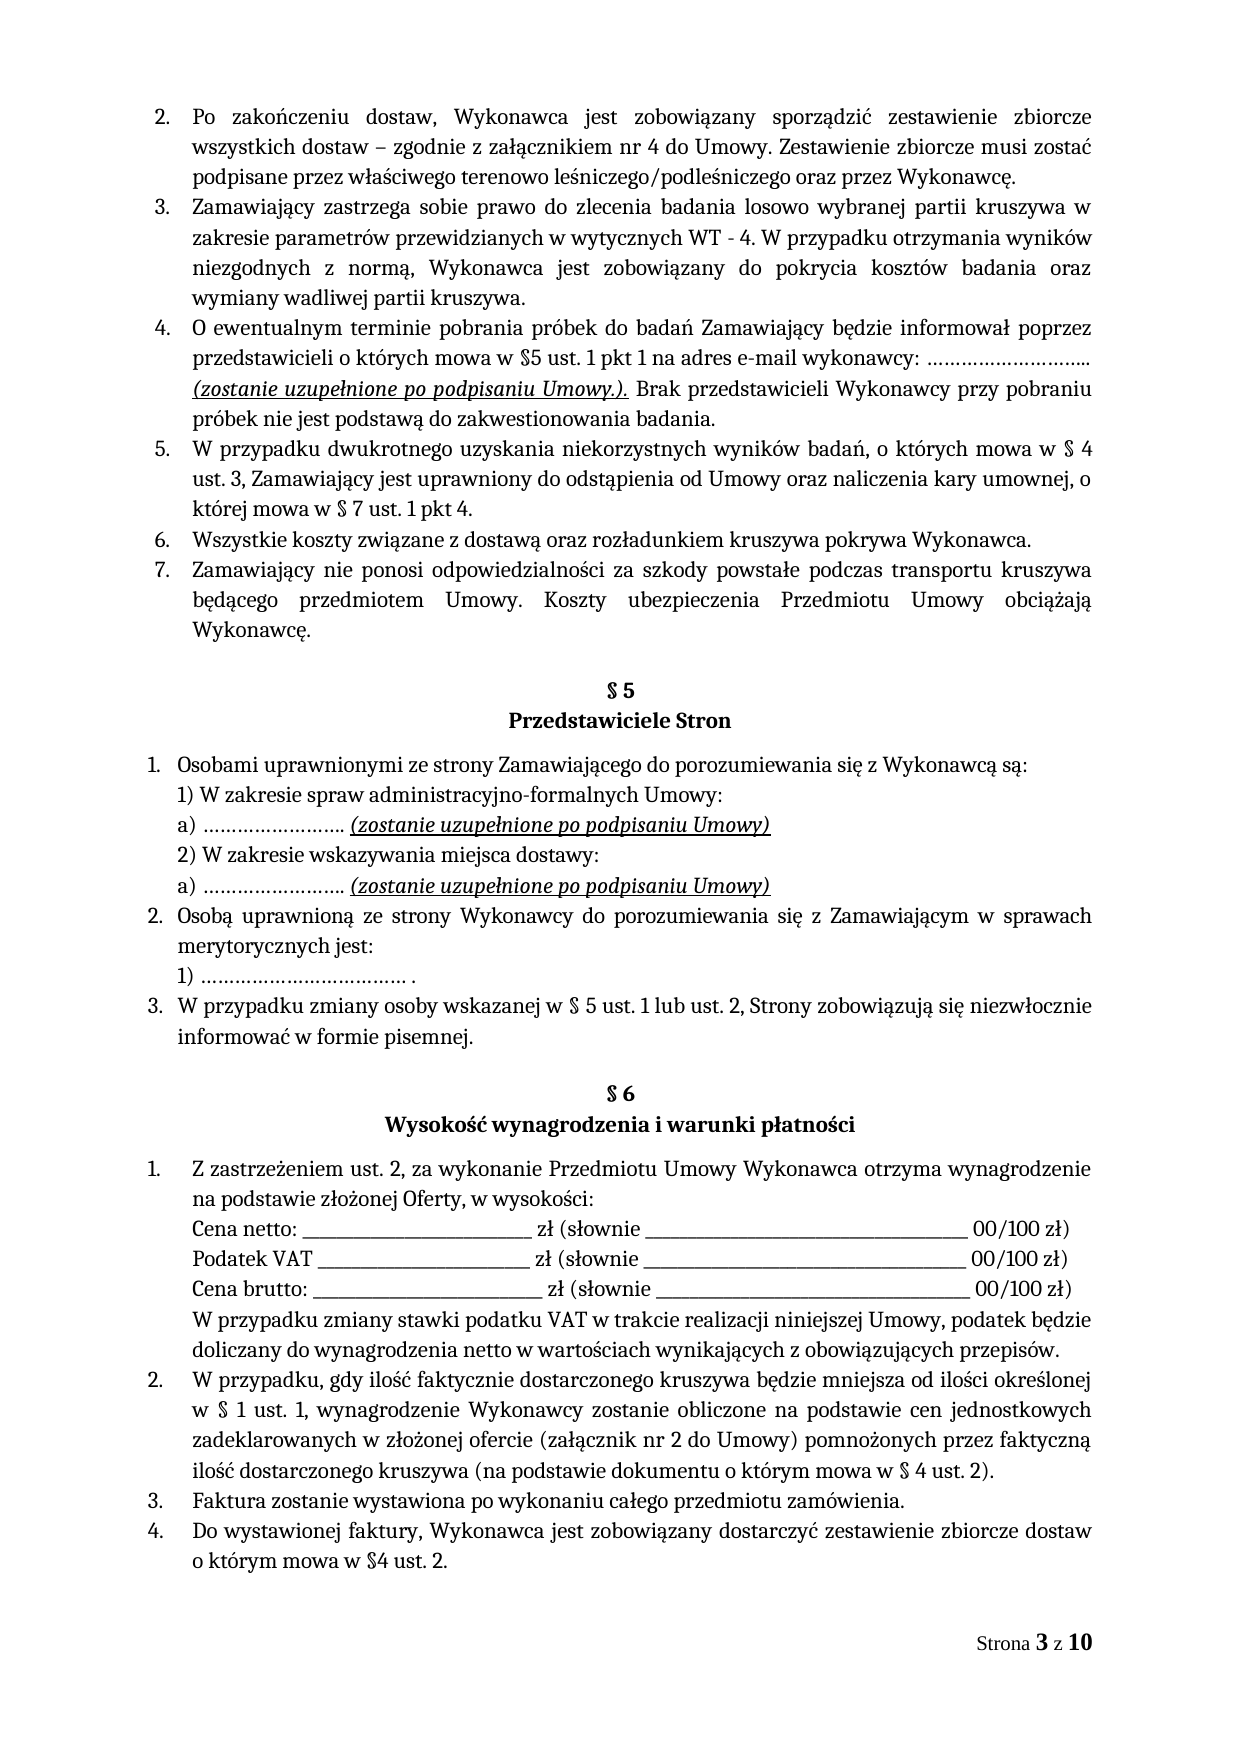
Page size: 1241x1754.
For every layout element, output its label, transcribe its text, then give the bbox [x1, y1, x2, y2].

list Osobami uprawnionymi ze strony Zamawiającego do porozumiewania się z Wykonawcą są: [148, 752, 1093, 778]
list Zamawiający nie ponosi odpowiedzialności za szkody powstałe podczas transportu kruszywa będącego przedmiotem Umowy. Koszty ubezpieczenia Przedmiotu Umowy obciążają Wykonawcę. [154, 557, 1093, 643]
list Faktura zostanie wystawiona po wykonaniu całego przedmiotu zamówienia. [148, 1488, 1093, 1514]
list Zamawiający zastrzega sobie prawo do zlecenia badania losowo wybranej partii kruszywa w zakresie parametrów przewidzianych w wytycznych WT - 4. W przypadku otrzymania wyników niezgodnych z normą, Wykonawca jest zobowiązany do pokrycia kosztów badania oraz wymiany wadliwej partii kruszywa. [154, 194, 1093, 311]
text Cena brutto: ___________________________ zł (słownie _____________________________________ 00/100 zł) [148, 1276, 1093, 1302]
list W przypadku dwukrotnego uzyskania niekorzystnych wyników badań, o których mowa w § 4 ust. 3, Zamawiający jest uprawniony do odstąpienia od Umowy oraz naliczenia kary umownej, o której mowa w § 7 ust. 1 pkt 4. [154, 436, 1093, 522]
text a) ……………………. (zostanie uzupełnione po podpisaniu Umowy) [177, 872, 1093, 899]
text Cena netto: ___________________________ zł (słownie ______________________________________ 00/100 zł) [148, 1216, 1093, 1242]
text 1) W zakresie spraw administracyjno-formalnych Umowy: [177, 782, 1093, 808]
text Wysokość wynagrodzenia i warunki płatności [148, 1111, 1093, 1138]
list Wszystkie koszty związane z dostawą oraz rozładunkiem kruszywa pokrywa Wykonawca. [154, 526, 1093, 553]
text 1) ……………………………… . [177, 963, 1093, 989]
text Podatek VAT _________________________ zł (słownie ______________________________________ 00/100 zł) [148, 1246, 1093, 1272]
list Do wystawionej faktury, Wykonawca jest zobowiązany dostarczyć zestawienie zbiorcze dostaw o którym mowa w §4 ust. 2. [148, 1518, 1093, 1574]
text § 5 [148, 677, 1093, 704]
list Osobą uprawnioną ze strony Wykonawcy do porozumiewania się z Zamawiającym w sprawach merytorycznych jest: [148, 903, 1093, 959]
list Po zakończeniu dostaw, Wykonawca jest zobowiązany sporządzić zestawienie zbiorcze wszystkich dostaw – zgodnie z załącznikiem nr 4 do Umowy. Zestawienie zbiorcze musi zostać podpisane przez właściwego terenowo leśniczego/podleśniczego oraz przez Wykonawcę. [154, 103, 1093, 190]
text 3. W przypadku zmiany osoby wskazanej w § 5 ust. 1 lub ust. 2, Strony zobowiązują się niezwłocznie informować w formie pisemnej. [148, 993, 1093, 1050]
text 2) W zakresie wskazywania miejsca dostawy: [177, 842, 1093, 868]
text W przypadku zmiany stawki podatku VAT w trakcie realizacji niniejszej Umowy, podatek będzie doliczany do wynagrodzenia netto w wartościach wynikających z obowiązujących przepisów. [192, 1306, 1093, 1363]
text a) ……………………. (zostanie uzupełnione po podpisaniu Umowy) [177, 812, 1093, 838]
list W przypadku, gdy ilość faktycznie dostarczonego kruszywa będzie mniejsza od ilości określonej w § 1 ust. 1, wynagrodzenie Wykonawcy zostanie obliczone na podstawie cen jednostkowych zadeklarowanych w złożonej ofercie (załącznik nr 2 do Umowy) pomnożonych przez faktyczną ilość dostarczonego kruszywa (na podstawie dokumentu o którym mowa w § 4 ust. 2). [148, 1367, 1093, 1484]
text Przedstawiciele Stron [148, 708, 1093, 734]
list Z zastrzeżeniem ust. 2, za wykonanie Przedmiotu Umowy Wykonawca otrzyma wynagrodzenie na podstawie złożonej Oferty, w wysokości: [148, 1155, 1093, 1212]
list O ewentualnym terminie pobrania próbek do badań Zamawiający będzie informował poprzez przedstawicieli o których mowa w §5 ust. 1 pkt 1 na adres e-mail wykonawcy: ……………………….. (zostanie uzupełnione po podpisaniu Umowy.). Brak przedstawicieli Wykonawcy przy pobraniu próbek nie jest podstawą do zakwestionowania badania. [154, 315, 1093, 432]
text § 6 [148, 1081, 1093, 1107]
